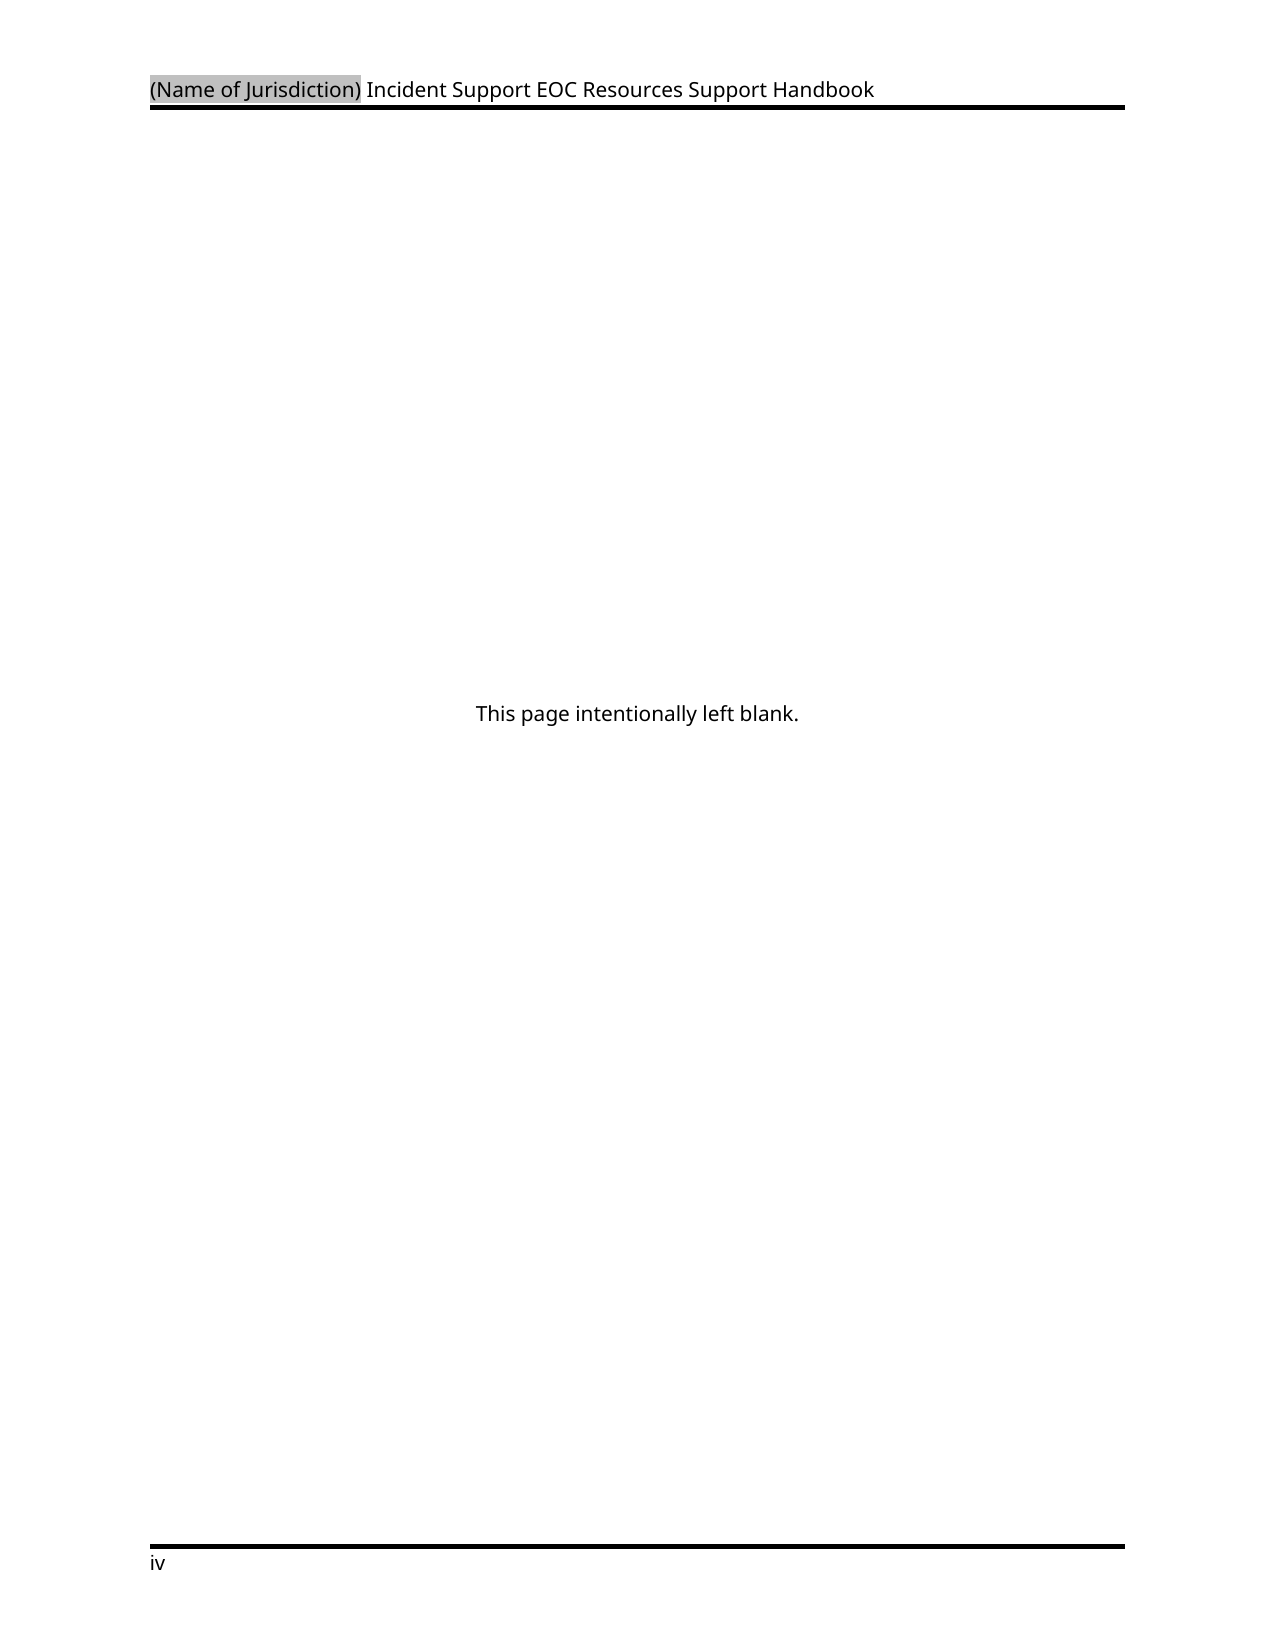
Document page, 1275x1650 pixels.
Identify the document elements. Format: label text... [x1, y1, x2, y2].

text This page intentionally left blank. [150, 699, 1125, 728]
